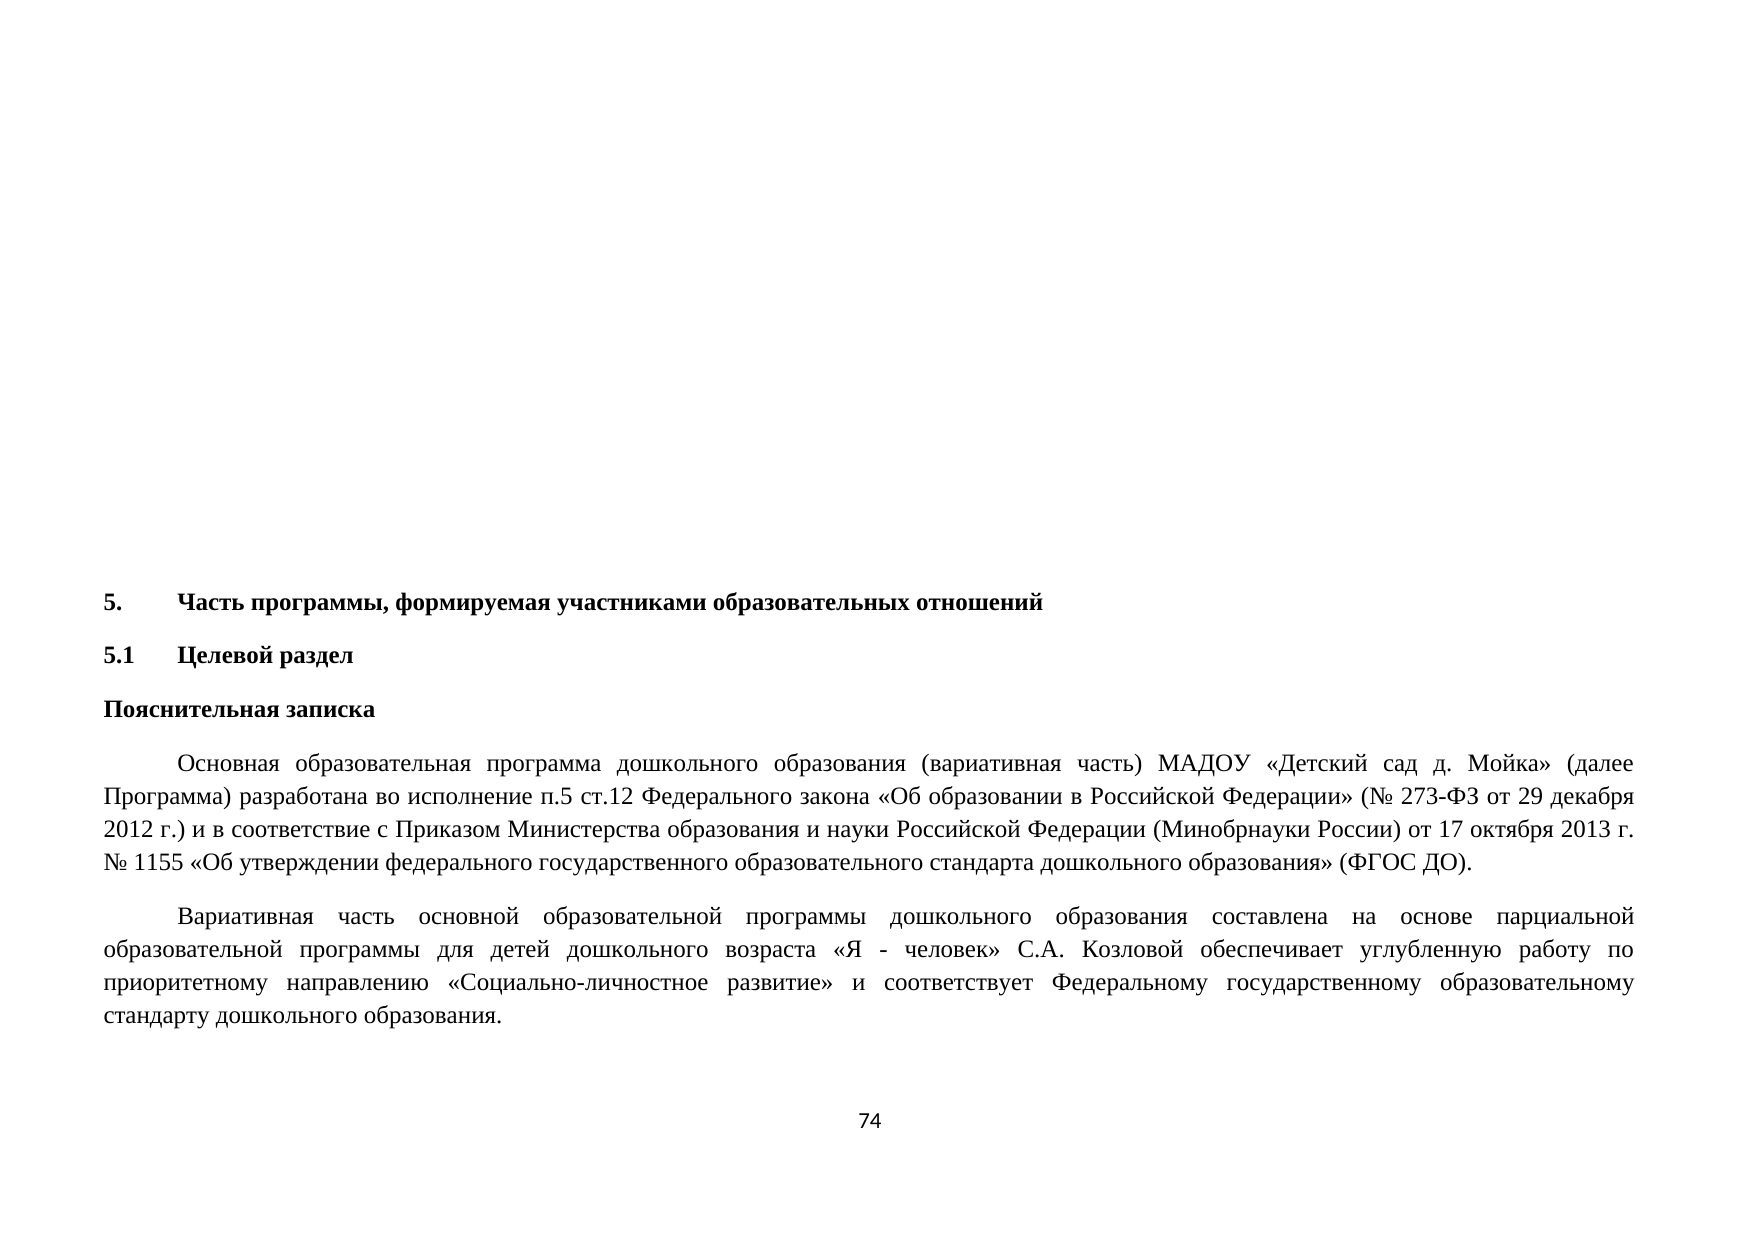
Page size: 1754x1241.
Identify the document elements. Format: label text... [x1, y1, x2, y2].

text Вариативная часть основной образовательной программы дошкольного образования составлена на основе парциальной образовательной программы для детей дошкольного возраста «Я - человек» С.А. Козловой обеспечивает углубленную работу по приоритетному направлению «Социально-личностное развитие» и соответствует Федеральному государственному образовательному стандарту дошкольного образования. [103, 901, 1636, 1029]
text Пояснительная записка [103, 694, 1636, 723]
text 5.1 Целевой раздел [103, 641, 1636, 669]
text Основная образовательная программа дошкольного образования (вариативная часть) МАДОУ «Детский сад д. Мойка» (далее Программа) разработана во исполнение п.5 ст.12 Федерального закона «Об образовании в Российской Федерации» (№ 273-ФЗ от 29 декабря 2012 г.) и в соответствие с Приказом Министерства образования и науки Российской Федерации (Минобрнауки России) от 17 октября 2013 г. № 1155 «Об утверждении федерального государственного образовательного стандарта дошкольного образования» (ФГОС ДО). [103, 748, 1636, 876]
text 5. Часть программы, формируемая участниками образовательных отношений [103, 587, 1636, 615]
